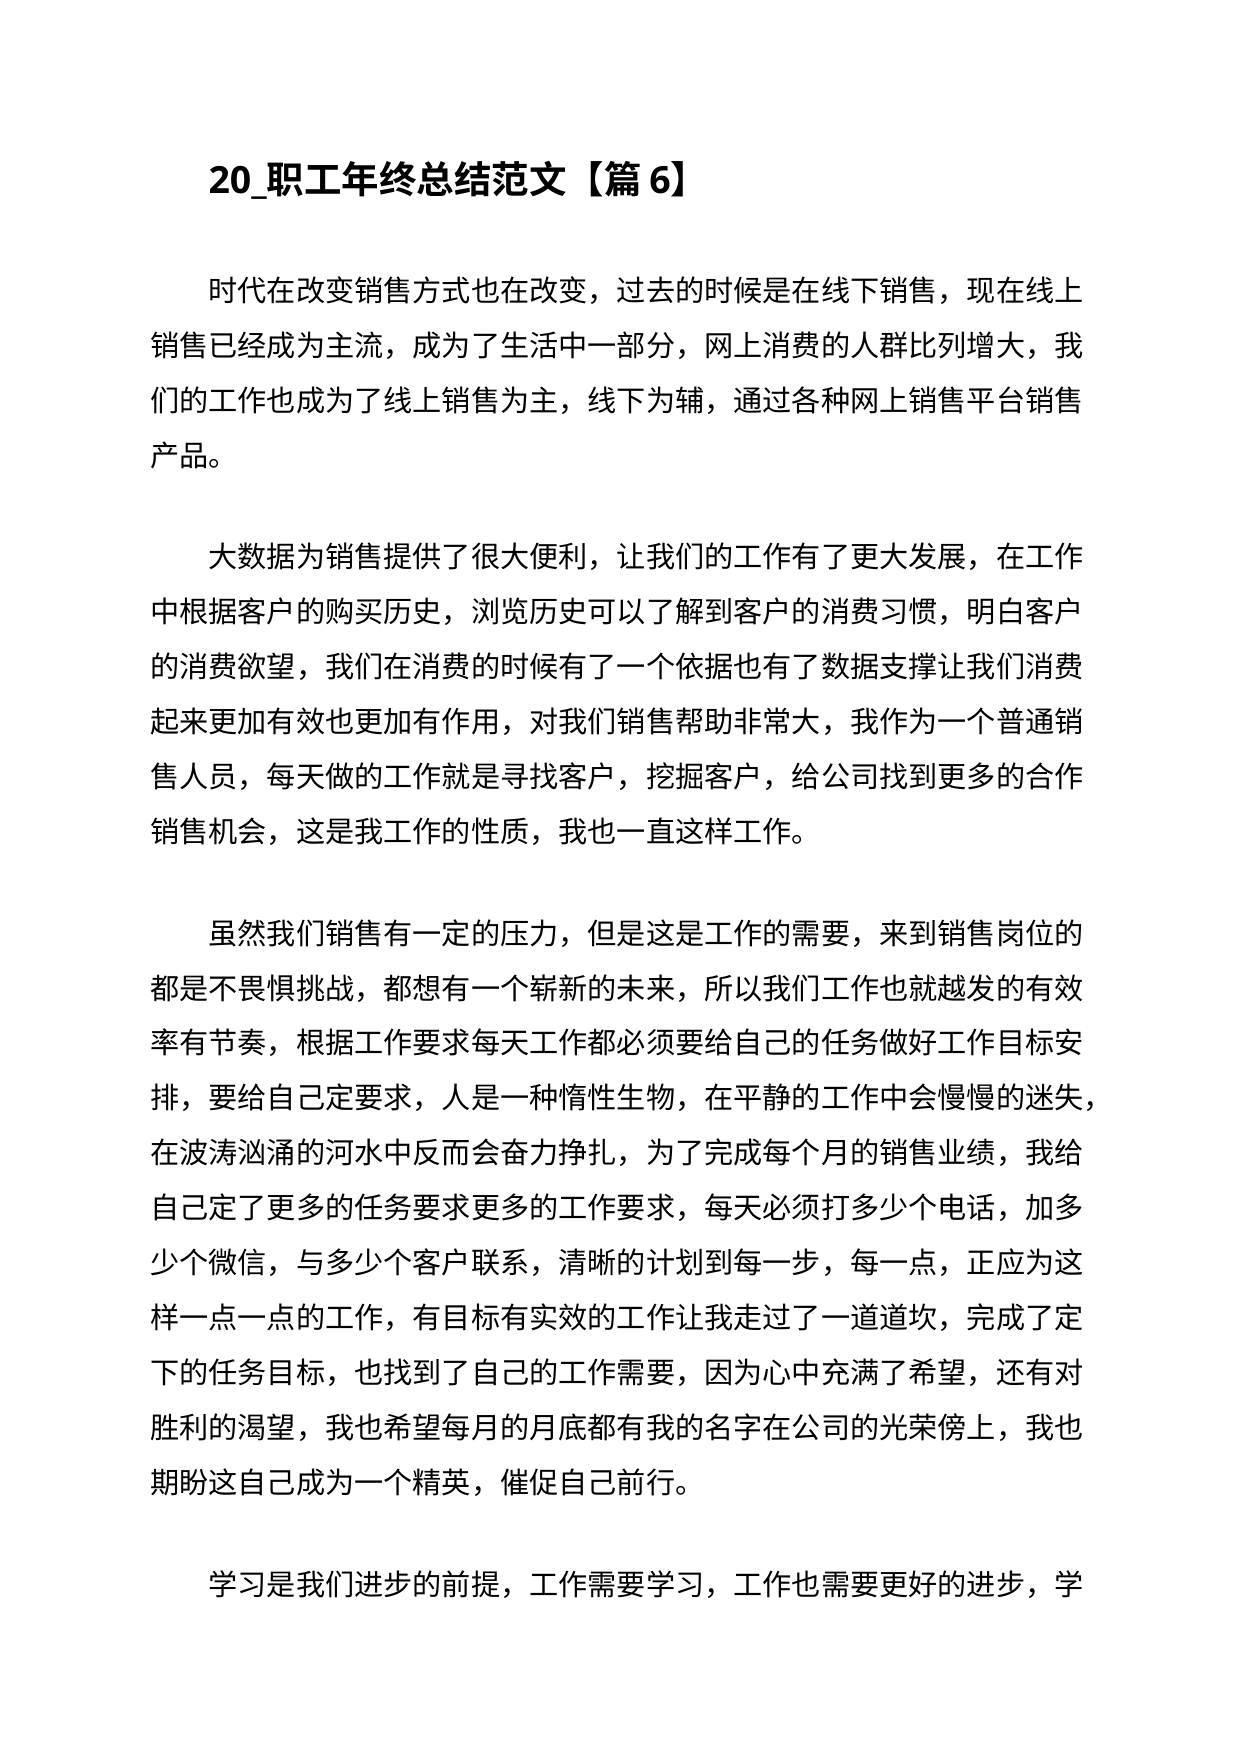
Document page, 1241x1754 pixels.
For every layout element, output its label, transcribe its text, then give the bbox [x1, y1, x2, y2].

text 时代在改变销售方式也在改变，过去的时候是在线下销售，现在线上销售已经成为主流，成为了生活中一部分，网上消费的人群比列增大，我们的工作也成为了线上销售为主，线下为辅，通过各种网上销售平台销售产品。 [150, 268, 1090, 474]
text 大数据为销售提供了很大便利，让我们的工作有了更大发展，在工作中根据客户的购买历史，浏览历史可以了解到客户的消费习惯，明白客户的消费欲望，我们在消费的时候有了一个依据也有了数据支撑让我们消费起来更加有效也更加有作用，对我们销售帮助非常大，我作为一个普通销售人员，每天做的工作就是寻找客户，挖掘客户，给公司找到更多的合作销售机会，这是我工作的性质，我也一直这样工作。 [150, 534, 1090, 851]
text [150, 1561, 1090, 1603]
text 虽然我们销售有一定的压力，但是这是工作的需要，来到销售岗位的都是不畏惧挑战，都想有一个崭新的未来，所以我们工作也就越发的有效率有节奏，根据工作要求每天工作都必须要给自己的任务做好工作目标安排，要给自己定要求，人是一种惰性生物，在平静的工作中会慢慢的迷失，在波涛汹涌的河水中反而会奋力挣扎，为了完成每个月的销售业绩，我给自己定了更多的任务要求更多的工作要求，每天必须打多少个电话，加多少个微信，与多少个客户联系，清晰的计划到每一步，每一点，正应为这样一点一点的工作，有目标有实效的工作让我走过了一道道坎，完成了定下的任务目标，也找到了自己的工作需要，因为心中充满了希望，还有对胜利的渴望，我也希望每月的月底都有我的名字在公司的光荣傍上，我也期盼这自己成为一个精英，催促自己前行。 [150, 910, 1090, 1502]
text 20_职工年终总结范文【篇6】 [150, 150, 1090, 204]
